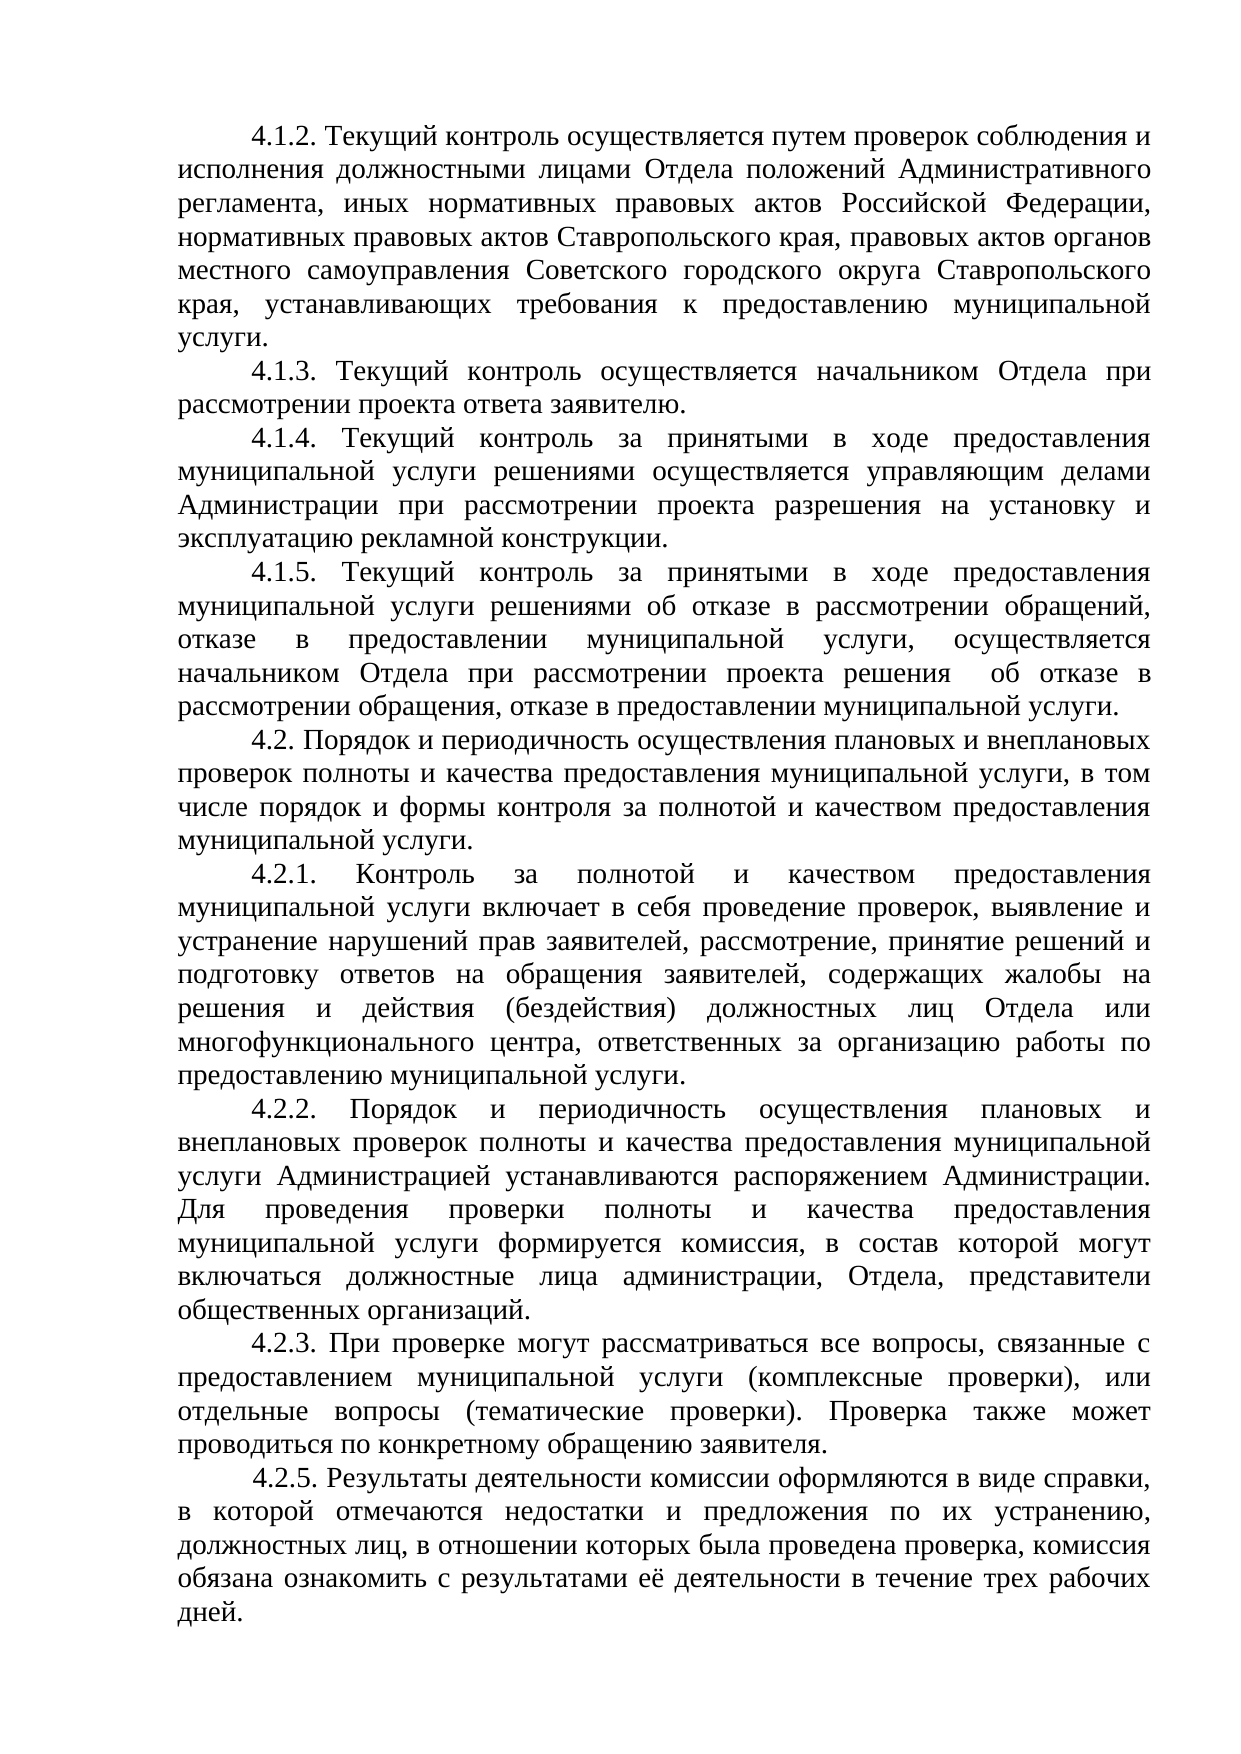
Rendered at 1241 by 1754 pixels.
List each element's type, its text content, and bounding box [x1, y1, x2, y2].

text 4.2.2. Порядок и периодичность осуществления плановых и внеплановых проверок полноты и качества предоставления муниципальной услуги Администрацией устанавливаются распоряжением Администрации. Для проведения проверки полноты и качества предоставления муниципальной услуги формируется комиссия, в состав которой могут включаться должностные лица администрации, Отдела, представители общественных организаций. [177, 1091, 1152, 1326]
text 4.2.3. При проверке могут рассматриваться все вопросы, связанные с предоставлением муниципальной услуги (комплексные проверки), или отдельные вопросы (тематические проверки). Проверка также может проводиться по конкретному обращению заявителя. [177, 1326, 1152, 1460]
text 4.1.2. Текущий контроль осуществляется путем проверок соблюдения и исполнения должностными лицами Отдела положений Административного регламента, иных нормативных правовых актов Российской Федерации, нормативных правовых актов Ставропольского края, правовых актов органов местного самоуправления Советского городского округа Ставропольского края, устанавливающих требования к предоставлению муниципальной услуги. [177, 118, 1152, 353]
text 4.1.3. Текущий контроль осуществляется начальником Отдела при рассмотрении проекта ответа заявителю. [177, 353, 1152, 420]
text 4.2.1. Контроль за полнотой и качеством предоставления муниципальной услуги включает в себя проведение проверок, выявление и устранение нарушений прав заявителей, рассмотрение, принятие решений и подготовку ответов на обращения заявителей, содержащих жалобы на решения и действия (бездействия) должностных лиц Отдела или многофункционального центра, ответственных за организацию работы по предоставлению муниципальной услуги. [177, 856, 1152, 1091]
text 4.2. Порядок и периодичность осуществления плановых и внеплановых проверок полноты и качества предоставления муниципальной услуги, в том числе порядок и формы контроля за полнотой и качеством предоставления муниципальной услуги. [177, 722, 1152, 856]
text 4.1.4. Текущий контроль за принятыми в ходе предоставления муниципальной услуги решениями осуществляется управляющим делами Администрации при рассмотрении проекта разрешения на установку и эксплуатацию рекламной конструкции. [177, 420, 1152, 554]
text 4.1.5. Текущий контроль за принятыми в ходе предоставления муниципальной услуги решениями об отказе в рассмотрении обращений, отказе в предоставлении муниципальной услуги, осуществляется начальником Отдела при рассмотрении проекта решения об отказе в рассмотрении обращения, отказе в предоставлении муниципальной услуги. [177, 554, 1152, 722]
text 4.2.5. Результаты деятельности комиссии оформляются в виде справки, в которой отмечаются недостатки и предложения по их устранению, должностных лиц, в отношении которых была проведена проверка, комиссия обязана ознакомить с результатами её деятельности в течение трех рабочих дней. [177, 1460, 1152, 1627]
